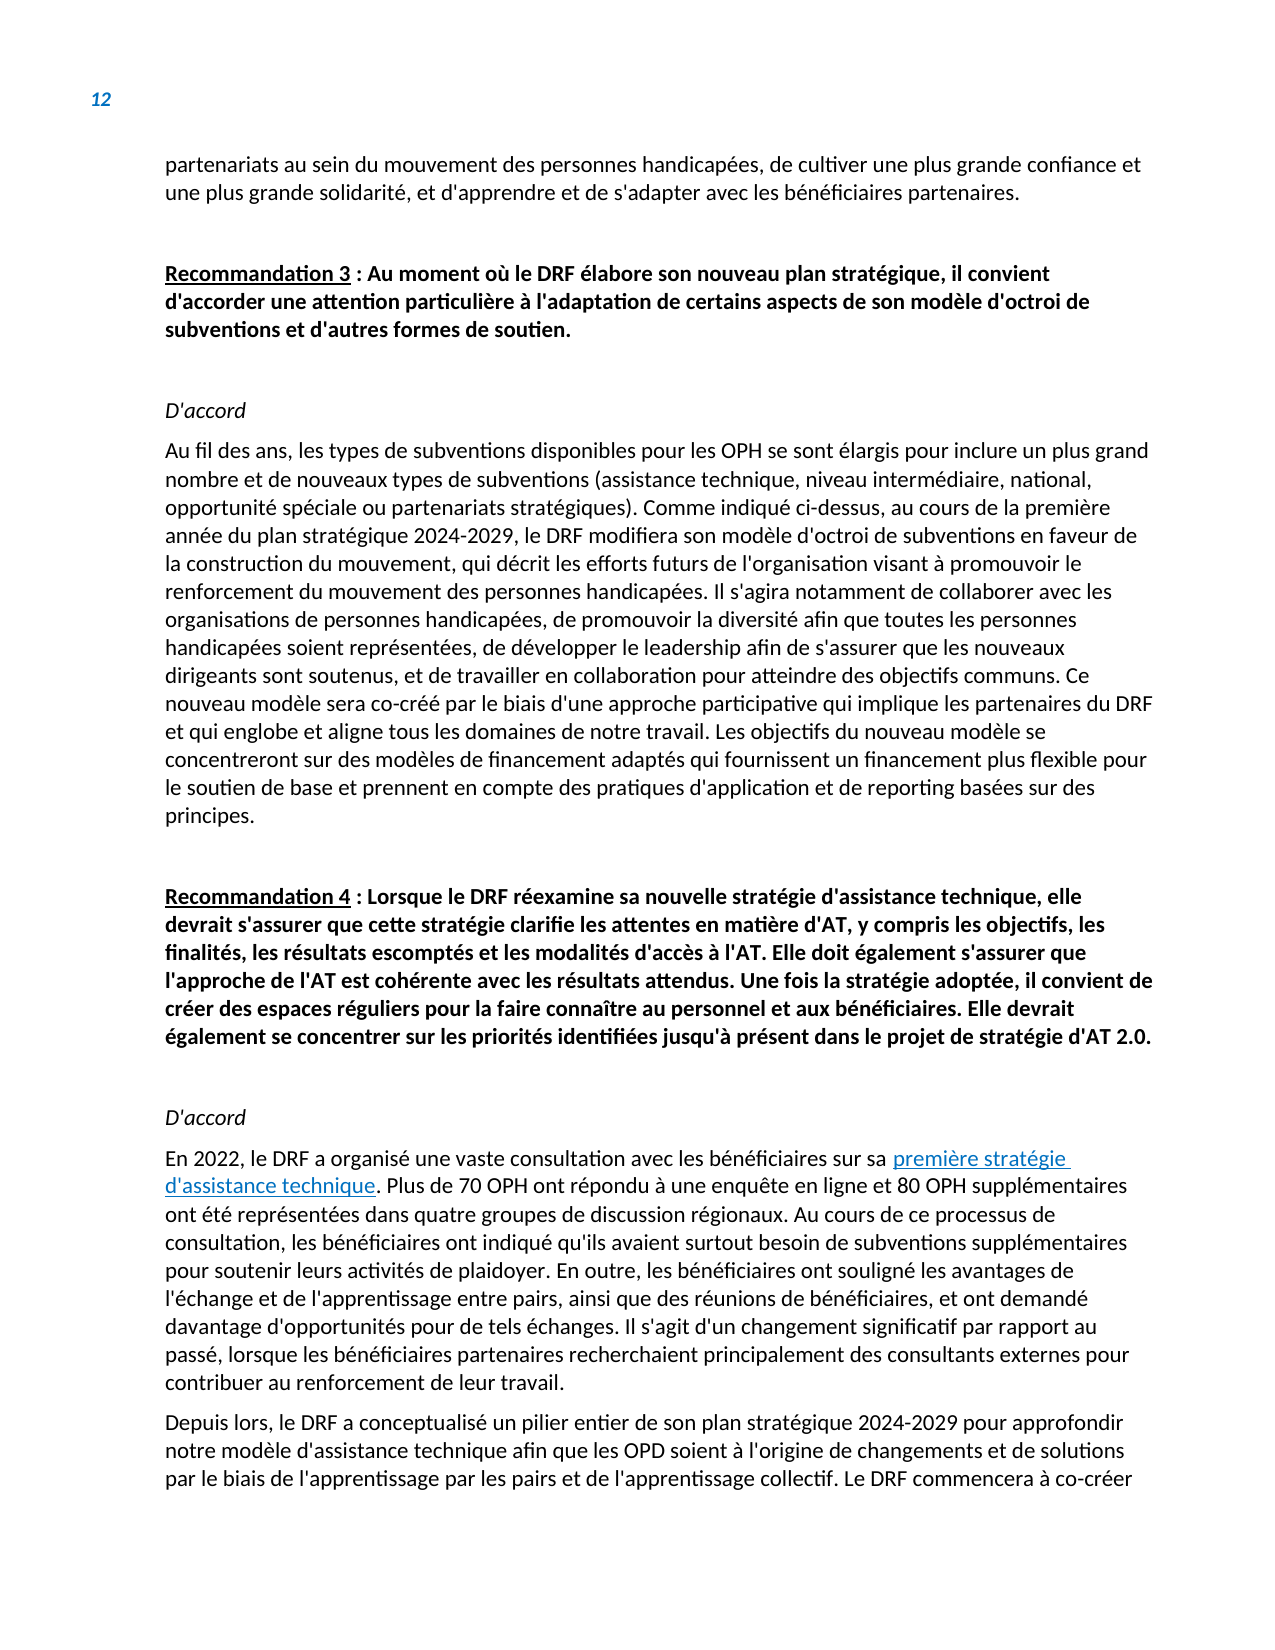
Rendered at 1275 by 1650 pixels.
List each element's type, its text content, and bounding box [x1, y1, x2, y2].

text D'accord [165, 396, 1155, 424]
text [165, 1408, 1155, 1492]
text Recommandation 4 : Lorsque le DRF réexamine sa nouvelle stratégie d'assistance technique, elle devrait s'assurer que cette stratégie clarifie les attentes en matière d'AT, y compris les objectifs, les finalités, les résultats escomptés et les modalités d'accès à l'AT. Elle doit également s'assurer que l'approche de l'AT est cohérente avec les résultats attendus. Une fois la stratégie adoptée, il convient de créer des espaces réguliers pour la faire connaître au personnel et aux bénéficiaires. Elle devrait également se concentrer sur les priorités identifiées jusqu'à présent dans le projet de stratégie d'AT 2.0. [165, 882, 1155, 1050]
text Au fil des ans, les types de subventions disponibles pour les OPH se sont élargis pour inclure un plus grand nombre et de nouveaux types de subventions (assistance technique, niveau intermédiaire, national, opportunité spéciale ou partenariats stratégiques). Comme indiqué ci-dessus, au cours de la première année du plan stratégique 2024-2029, le DRF modifiera son modèle d'octroi de subventions en faveur de la construction du mouvement, qui décrit les efforts futurs de l'organisation visant à promouvoir le renforcement du mouvement des personnes handicapées. Il s'agira notamment de collaborer avec les organisations de personnes handicapées, de promouvoir la diversité afin que toutes les personnes handicapées soient représentées, de développer le leadership afin de s'assurer que les nouveaux dirigeants sont soutenus, et de travailler en collaboration pour atteindre des objectifs communs. Ce nouveau modèle sera co-créé par le biais d'une approche participative qui implique les partenaires du DRF et qui englobe et aligne tous les domaines de notre travail. Les objectifs du nouveau modèle se concentreront sur des modèles de financement adaptés qui fournissent un financement plus flexible pour le soutien de base et prennent en compte des pratiques d'application et de reporting basées sur des principes. [165, 437, 1155, 829]
text Recommandation 3 : Au moment où le DRF élabore son nouveau plan stratégique, il convient d'accorder une attention particulière à l'adaptation de certains aspects de son modèle d'octroi de subventions et d'autres formes de soutien. [165, 259, 1155, 343]
text En 2022, le DRF a organisé une vaste consultation avec les bénéficiaires sur sa première stratégie d'assistance technique. Plus de 70 OPH ont répondu à une enquête en ligne et 80 OPH supplémentaires ont été représentées dans quatre groupes de discussion régionaux. Au cours de ce processus de consultation, les bénéficiaires ont indiqué qu'ils avaient surtout besoin de subventions supplémentaires pour soutenir leurs activités de plaidoyer. En outre, les bénéficiaires ont souligné les avantages de l'échange et de l'apprentissage entre pairs, ainsi que des réunions de bénéficiaires, et ont demandé davantage d'opportunités pour de tels échanges. Il s'agit d'un changement significatif par rapport au passé, lorsque les bénéficiaires partenaires recherchaient principalement des consultants externes pour contribuer au renforcement de leur travail. [165, 1144, 1155, 1396]
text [165, 150, 1155, 206]
text D'accord [165, 1103, 1155, 1131]
